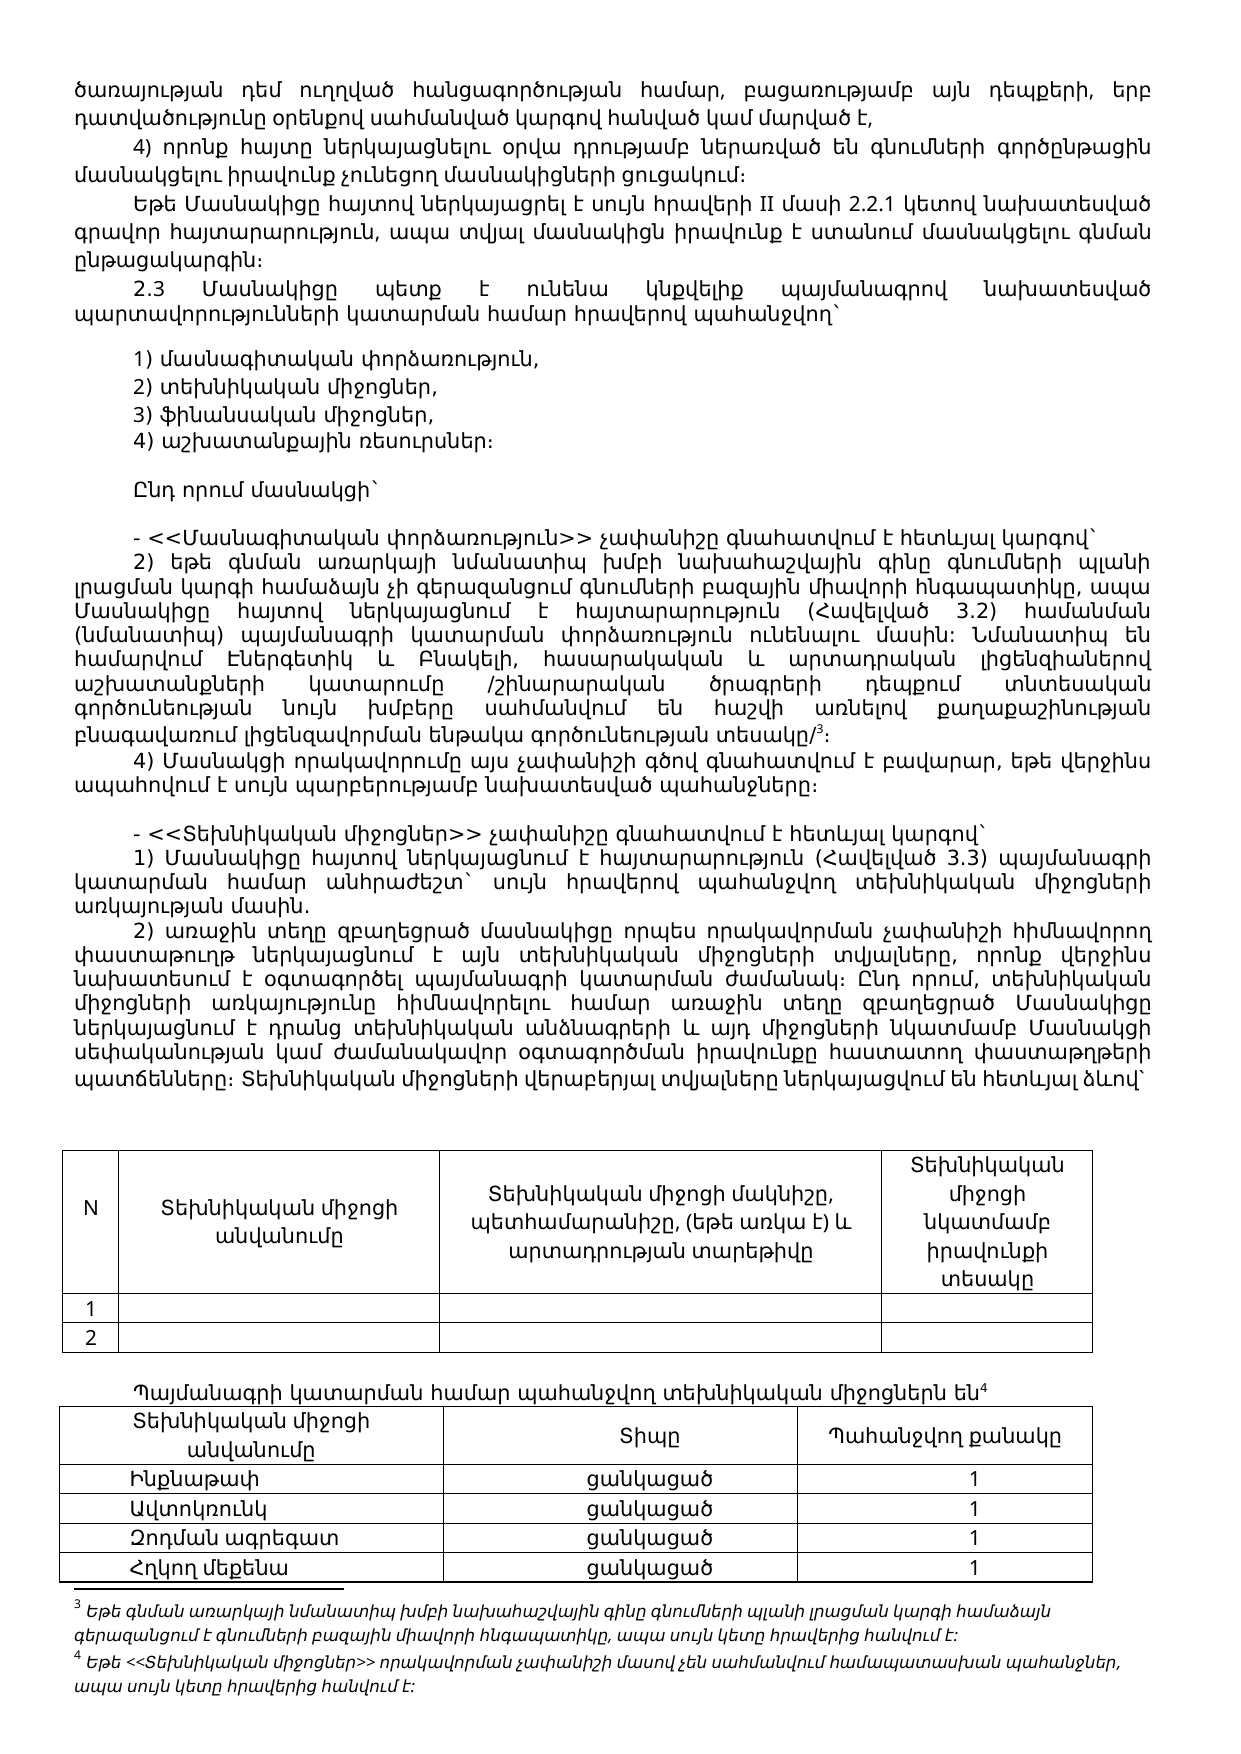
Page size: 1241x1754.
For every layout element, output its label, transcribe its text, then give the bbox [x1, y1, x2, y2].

text 2) տեխնիկական միջոցներ, [74, 372, 1152, 401]
table_cell 2 [63, 1323, 118, 1352]
text 1) մասնագիտական փորձառություն, [74, 344, 1152, 372]
text - <<Տեխնիկական միջոցներ>> չափանիշը գնահատվում է հետևյալ կարգով` [74, 822, 1152, 846]
text 3) ֆինանսական միջոցներ, [74, 401, 1152, 429]
table_cell Ինքնաթափ [60, 1465, 443, 1493]
table_header Տեխնիկական միջոցի անվանումը [60, 1407, 443, 1463]
table_cell [882, 1323, 1092, 1352]
table_cell 1 [63, 1294, 118, 1322]
table_cell 1 [798, 1553, 1092, 1581]
text 4) Մասնակցի որակավորումը այս չափանիշի գծով գնահատվում է բավարար, եթե վերջինս ապահովում է սույն պարբերությամբ նախատեսված պահանջները։ [74, 749, 1152, 797]
table_cell [119, 1323, 439, 1352]
table_cell ցանկացած [444, 1465, 797, 1493]
table_header Տիպը [444, 1407, 797, 1463]
table_cell ցանկացած [444, 1524, 797, 1552]
text Պայմանագրի կատարման համար պահանջվող տեխնիկական միջոցներն են [74, 1381, 1152, 1406]
text 1) Մասնակիցը հայտով ներկայացնում է հայտարարություն (Հավելված 3.3) պայմանագրի կատարման համար անհրաժեշտ` սույն հրավերով պահանջվող տեխնիկական միջոցների առկայության մասին. [74, 846, 1152, 919]
text - <<Մասնագիտական փորձառություն>> չափանիշը գնահատվում է հետևյալ կարգով` [74, 526, 1152, 550]
table_cell 1 [798, 1494, 1092, 1522]
table_cell ցանկացած [444, 1553, 797, 1581]
table_cell 1 [798, 1465, 1092, 1493]
text 4) որոնք հայտը ներկայացնելու օրվա դրությամբ ներառված են գնումների գործընթացին մասնակցելու իրավունք չունեցող մասնակիցների ցուցակում։ [74, 132, 1152, 189]
table_cell 1 [798, 1524, 1092, 1552]
table_cell [440, 1294, 881, 1322]
table_cell [119, 1294, 439, 1322]
table_cell Ավտոկռունկ [60, 1494, 443, 1522]
text Ընդ որում մասնակցի` [74, 478, 1152, 502]
table_cell [882, 1294, 1092, 1322]
table_cell ցանկացած [444, 1494, 797, 1522]
table_header Պահանջվող քանակը [798, 1407, 1092, 1463]
text 2) եթե գնման առարկայի նմանատիպ խմբի նախահաշվային գինը գնումների պլանի լրացման կարգի համաձայն չի գերազանցում գնումների բազային միավորի հնգապատիկը, ապա Մասնակիցը հայտով ներկայացնում է հայտարարություն (Հավելված 3.2) համանման (նմանատիպ) պայմանագրի կատարման փորձառություն ունենալու մասին: Նմանատիպ են համարվում Էներգետիկ և Բնակելի, հասարակական և արտադրական լիցենզիաներով աշխատանքների կատարումը /շինարարական ծրագրերի դեպքում տնտեսական գործունեության նույն խմբերը սահմանվում են հաշվի առնելով քաղաքաշինության բնագավառում լիցենզավորման ենթակա գործունեության տեսակը/։ [74, 550, 1152, 749]
table_header N [63, 1151, 118, 1293]
table_cell Հղկող մեքենա [60, 1553, 443, 1581]
table_header Տեխնիկական միջոցի նկատմամբ իրավունքի տեսակը [882, 1151, 1092, 1293]
text Եթե Մասնակիցը հայտով ներկայացրել է սույն հրավերի II մասի 2.2.1 կետով նախատեսված գրավոր հայտարարություն, ապա տվյալ մասնակիցն իրավունք է ստանում մասնակցելու գնման ընթացակարգին։ [74, 189, 1152, 274]
text 2.3 Մասնակիցը պետք է ունենա կնքվելիք պայմանագրով նախատեսված պարտավորությունների կատարման համար հրավերով պահանջվող` [74, 274, 1152, 327]
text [74, 75, 1152, 132]
table_header Տեխնիկական միջոցի անվանումը [119, 1151, 439, 1293]
table_header Տեխնիկական միջոցի մակնիշը, պետհամարանիշը, (եթե առկա է) և արտադրության տարեթիվը [440, 1151, 881, 1293]
table_cell Զոդման ագրեգատ [60, 1524, 443, 1552]
table_cell [440, 1323, 881, 1352]
text 4) աշխատանքային ռեսուրսներ։ [74, 429, 1152, 453]
text 2) առաջին տեղը զբաղեցրած մասնակիցը որպես որակավորման չափանիշի հիմնավորող փաստաթուղթ ներկայացնում է այն տեխնիկական միջոցների տվյալները, որոնք վերջինս նախատեսում է օգտագործել պայմանագրի կատարման ժամանակ։ Ընդ որում, տեխնիկական միջոցների առկայությունը հիմնավորելու համար առաջին տեղը զբաղեցրած Մասնակիցը ներկայացնում է դրանց տեխնիկական անձնագրերի և այդ միջոցների նկատմամբ Մասնակցի սեփականության կամ ժամանակավոր օգտագործման իրավունքը հաստատող փաստաթղթերի պատճենները։ Տեխնիկական միջոցների վերաբերյալ տվյալները ներկայացվում են հետևյալ ձևով` [74, 919, 1152, 1093]
